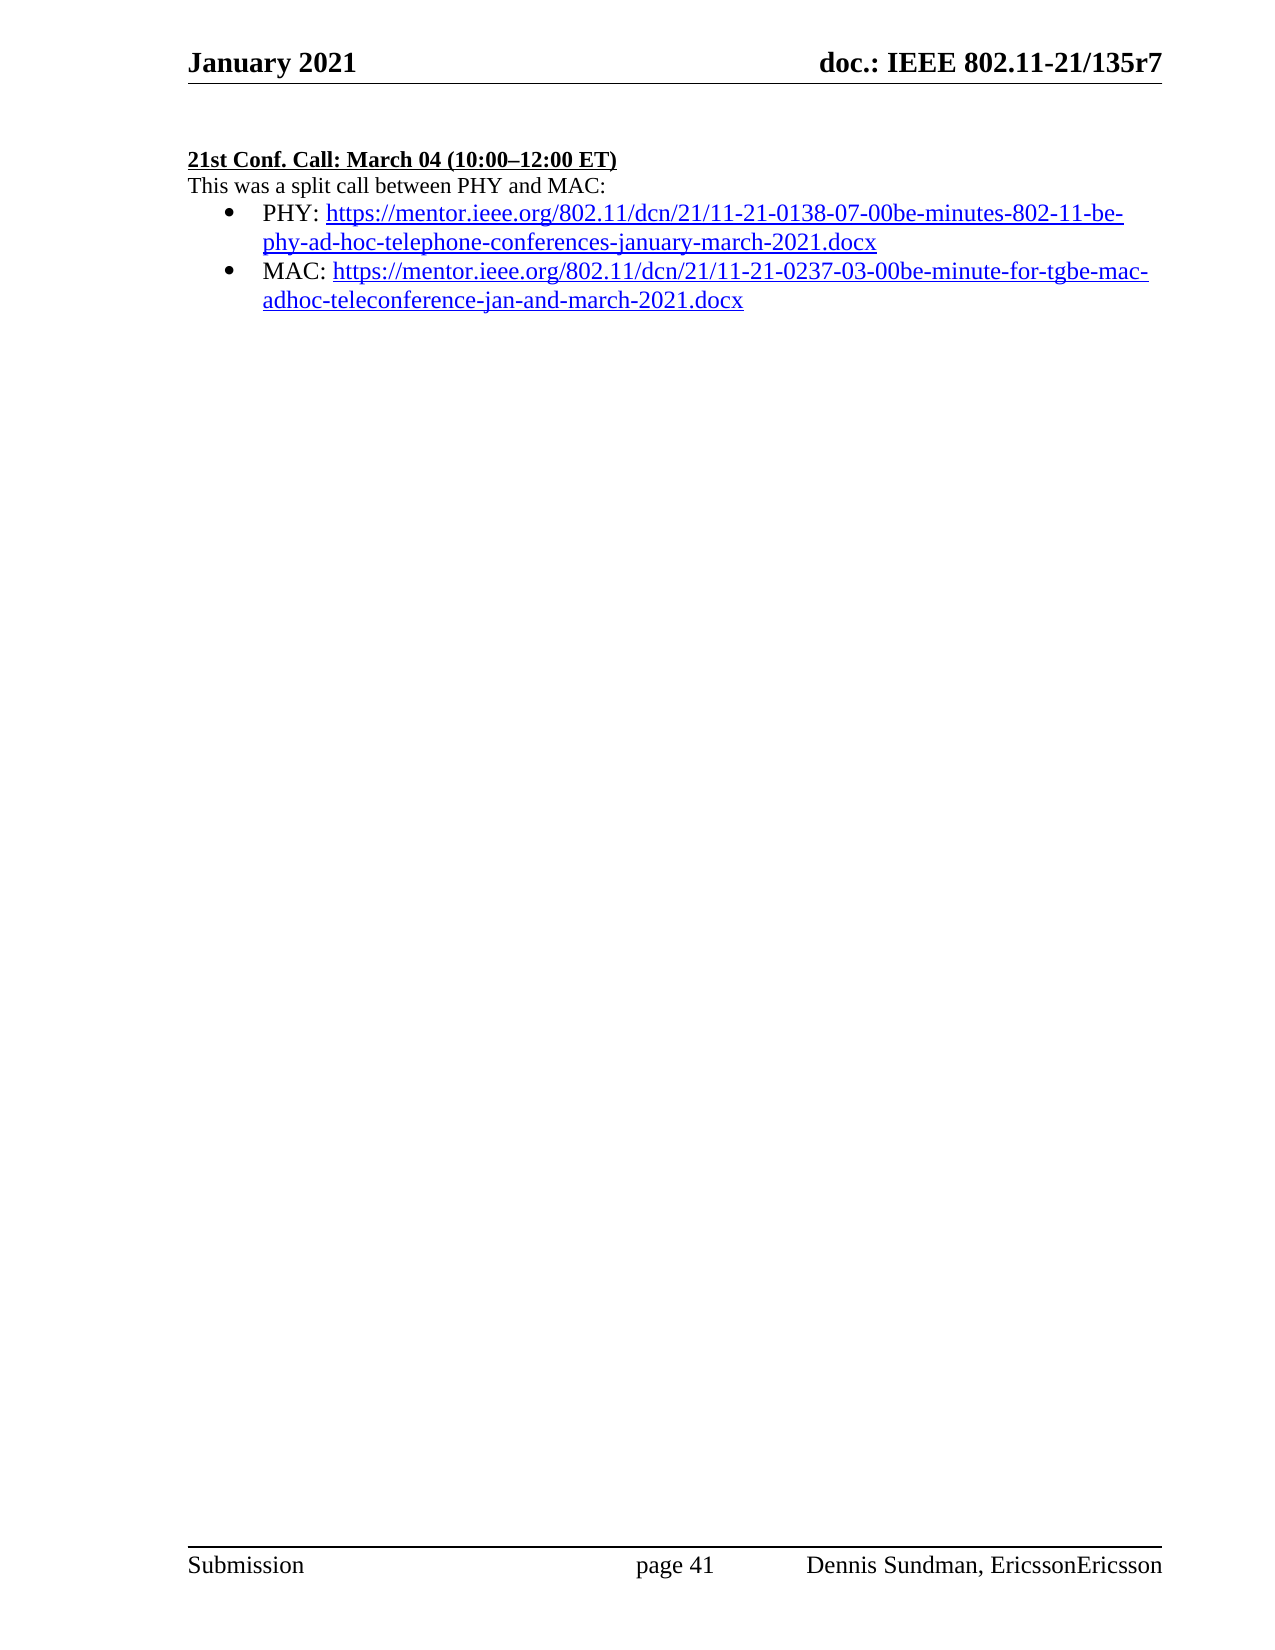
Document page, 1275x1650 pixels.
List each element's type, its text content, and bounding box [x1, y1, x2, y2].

list PHY: https://mentor.ieee.org/802.11/dcn/21/11-21-0138-07-00be-minutes-802-11-be-phy-ad-hoc-telephone-conferences-january-march-2021.docx [225, 198, 1162, 256]
list MAC: https://mentor.ieee.org/802.11/dcn/21/11-21-0237-03-00be-minute-for-tgbe-mac-adhoc-teleconference-jan-and-march-2021.docx [225, 256, 1162, 313]
subtitle 21st Conf. Call: March 04 (10:00–12:00 ET) [187, 146, 1162, 172]
text This was a split call between PHY and MAC: [187, 172, 1162, 198]
